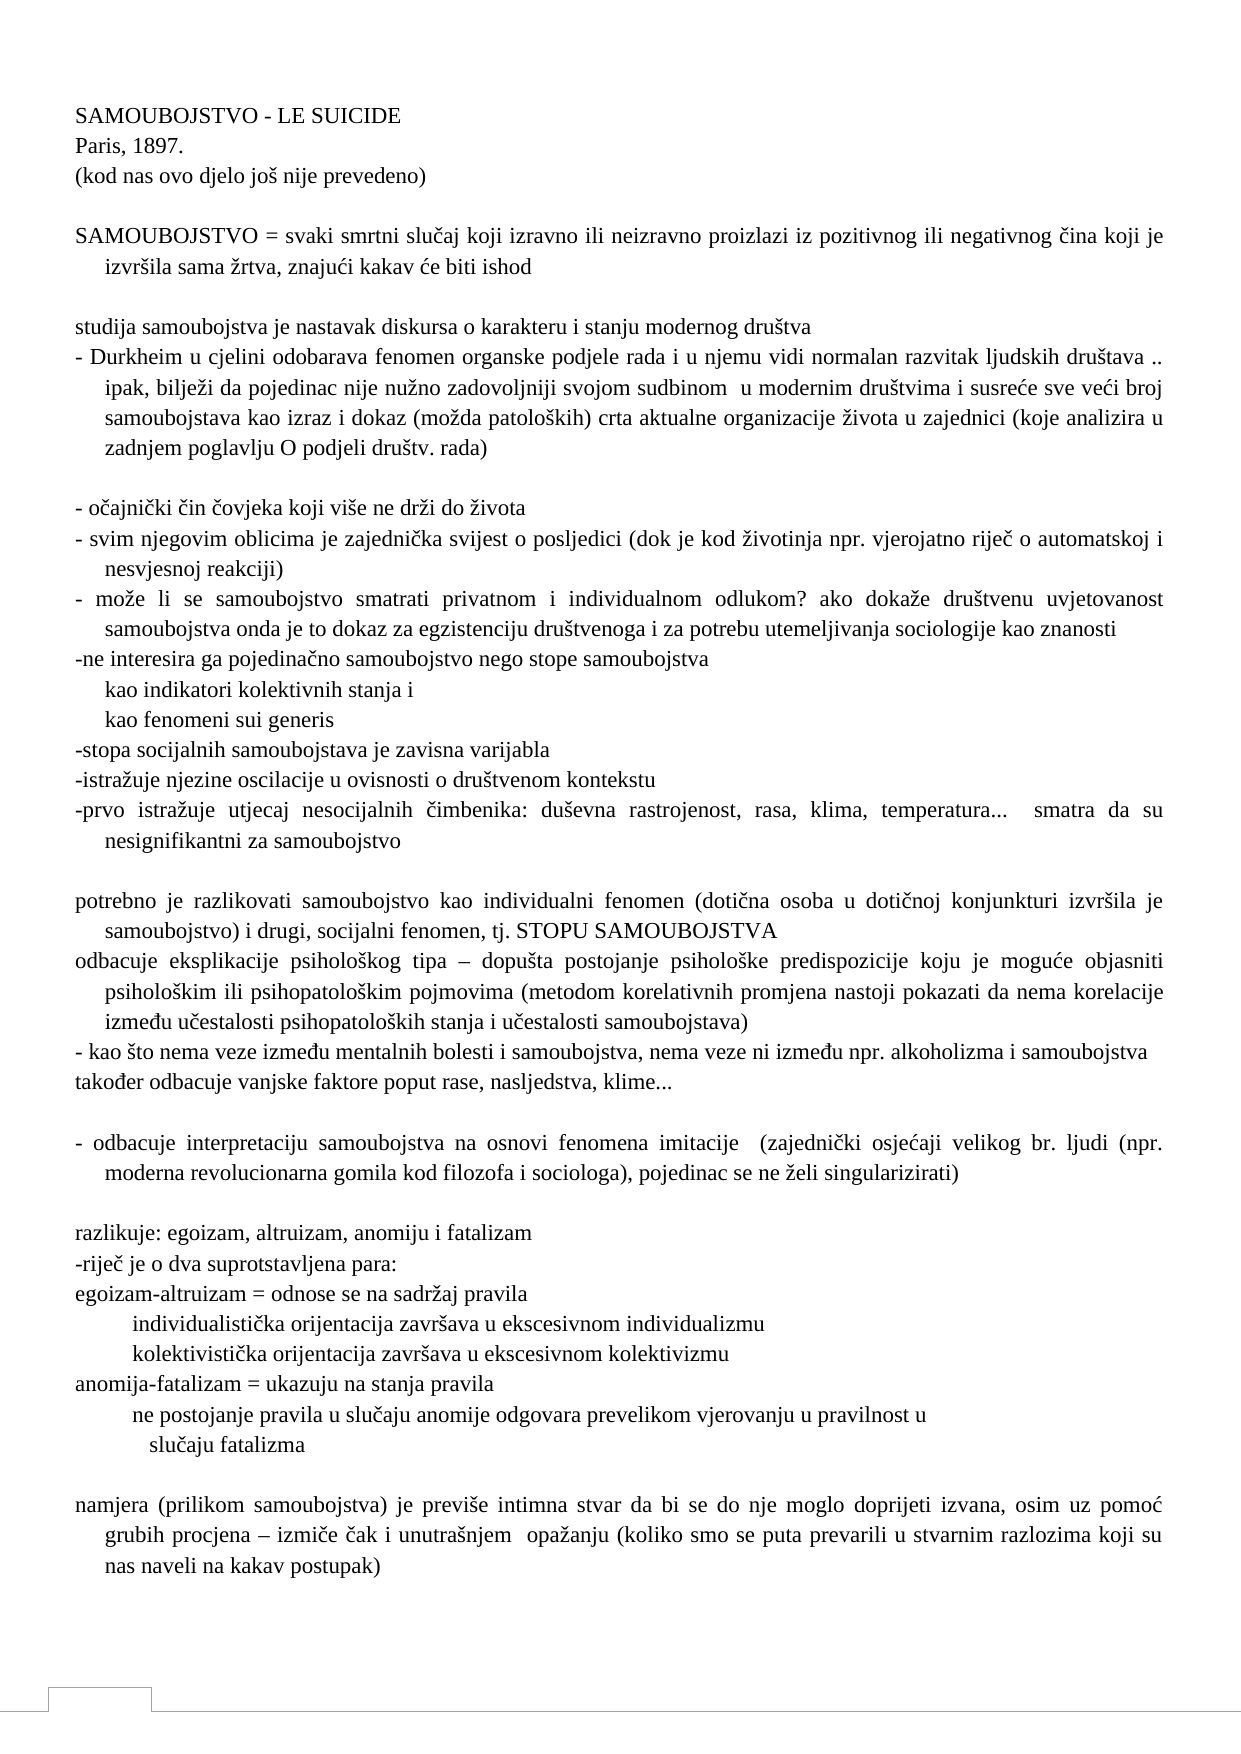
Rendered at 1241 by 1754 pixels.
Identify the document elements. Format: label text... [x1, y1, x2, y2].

text - odbacuje interpretaciju samoubojstva na osnovi fenomena imitacije (zajednički osjećaji velikog br. ljudi (npr. moderna revolucionarna gomila kod filozofa i sociologa), pojedinac se ne želi singularizirati) [75, 1129, 1165, 1185]
text kolektivistička orijentacija završava u ekscesivnom kolektivizmu [75, 1340, 1165, 1367]
text kao fenomeni sui generis [75, 706, 1165, 732]
text razlikuje: egoizam, altruizam, anomiju i fatalizam [75, 1219, 1165, 1246]
text anomija-fatalizam = ukazuju na stanja pravila [75, 1371, 1165, 1397]
text kao indikatori kolektivnih stanja i [75, 676, 1165, 702]
text Paris, 1897. [75, 132, 1165, 158]
text - može li se samoubojstvo smatrati privatnom i individualnom odlukom? ako dokaže društvenu uvjetovanost samoubojstva onda je to dokaz za egzistenciju društvenoga i za potrebu utemeljivanja sociologije kao znanosti [75, 585, 1165, 642]
text egoizam-altruizam = odnose se na sadržaj pravila [75, 1280, 1165, 1306]
text -riječ je o dva suprotstavljena para: [75, 1250, 1165, 1276]
text individualistička orijentacija završava u ekscesivnom individualizmu [75, 1310, 1165, 1336]
text (kod nas ovo djelo još nije prevedeno) [75, 162, 1165, 188]
text SAMOUBOJSTVO = svaki smrtni slučaj koji izravno ili neizravno proizlazi iz pozitivnog ili negativnog čina koji je izvršila sama žrtva, znajući kakav će biti ishod [75, 223, 1165, 279]
text odbacuje eksplikacije psihološkog tipa – dopušta postojanje psihološke predispozicije koju je moguće objasniti psihološkim ili psihopatološkim pojmovima (metodom korelativnih promjena nastoji pokazati da nema korelacije između učestalosti psihopatoloških stanja i učestalosti samoubojstava) [75, 948, 1165, 1034]
text potrebno je razlikovati samoubojstvo kao individualni fenomen (dotična osoba u dotičnoj konjunkturi izvršila je samoubojstvo) i drugi, socijalni fenomen, tj. STOPU SAMOUBOJSTVA [75, 887, 1165, 944]
text slučaju fatalizma [75, 1431, 1165, 1457]
text -ne interesira ga pojedinačno samoubojstvo nego stope samoubojstva [75, 646, 1165, 672]
text - svim njegovim oblicima je zajednička svijest o posljedici (dok je kod životinja npr. vjerojatno riječ o automatskoj i nesvjesnoj reakciji) [75, 525, 1165, 581]
text -prvo istražuje utjecaj nesocijalnih čimbenika: duševna rastrojenost, rasa, klima, temperatura... smatra da su nesignifikantni za samoubojstvo [75, 797, 1165, 853]
text -istražuje njezine oscilacije u ovisnosti o društvenom kontekstu [75, 766, 1165, 793]
text - kao što nema veze između mentalnih bolesti i samoubojstva, nema veze ni između npr. alkoholizma i samoubojstva [75, 1038, 1165, 1064]
text ne postojanje pravila u slučaju anomije odgovara prevelikom vjerovanju u pravilnost u [75, 1401, 1165, 1427]
text - očajnički čin čovjeka koji više ne drži do života [75, 494, 1165, 521]
text također odbacuje vanjske faktore poput rase, nasljedstva, klime... [75, 1068, 1165, 1095]
text namjera (prilikom samoubojstva) je previše intimna stvar da bi se do nje moglo doprijeti izvana, osim uz pomoć grubih procjena – izmiče čak i unutrašnjem opažanju (koliko smo se puta prevarili u stvarnim razlozima koji su nas naveli na kakav postupak) [75, 1491, 1165, 1578]
text - Durkheim u cjelini odobarava fenomen organske podjele rada i u njemu vidi normalan razvitak ljudskih društava .. ipak, bilježi da pojedinac nije nužno zadovoljniji svojom sudbinom u modernim društvima i susreće sve veći broj samoubojstava kao izraz i dokaz (možda patoloških) crta aktualne organizacije života u zajednici (koje analizira u zadnjem poglavlju O podjeli društv. rada) [75, 343, 1165, 460]
text -stopa socijalnih samoubojstava je zavisna varijabla [75, 736, 1165, 762]
text studija samoubojstva je nastavak diskursa o karakteru i stanju modernog društva [75, 313, 1165, 339]
text SAMOUBOJSTVO - LE SUICIDE [75, 102, 1165, 128]
